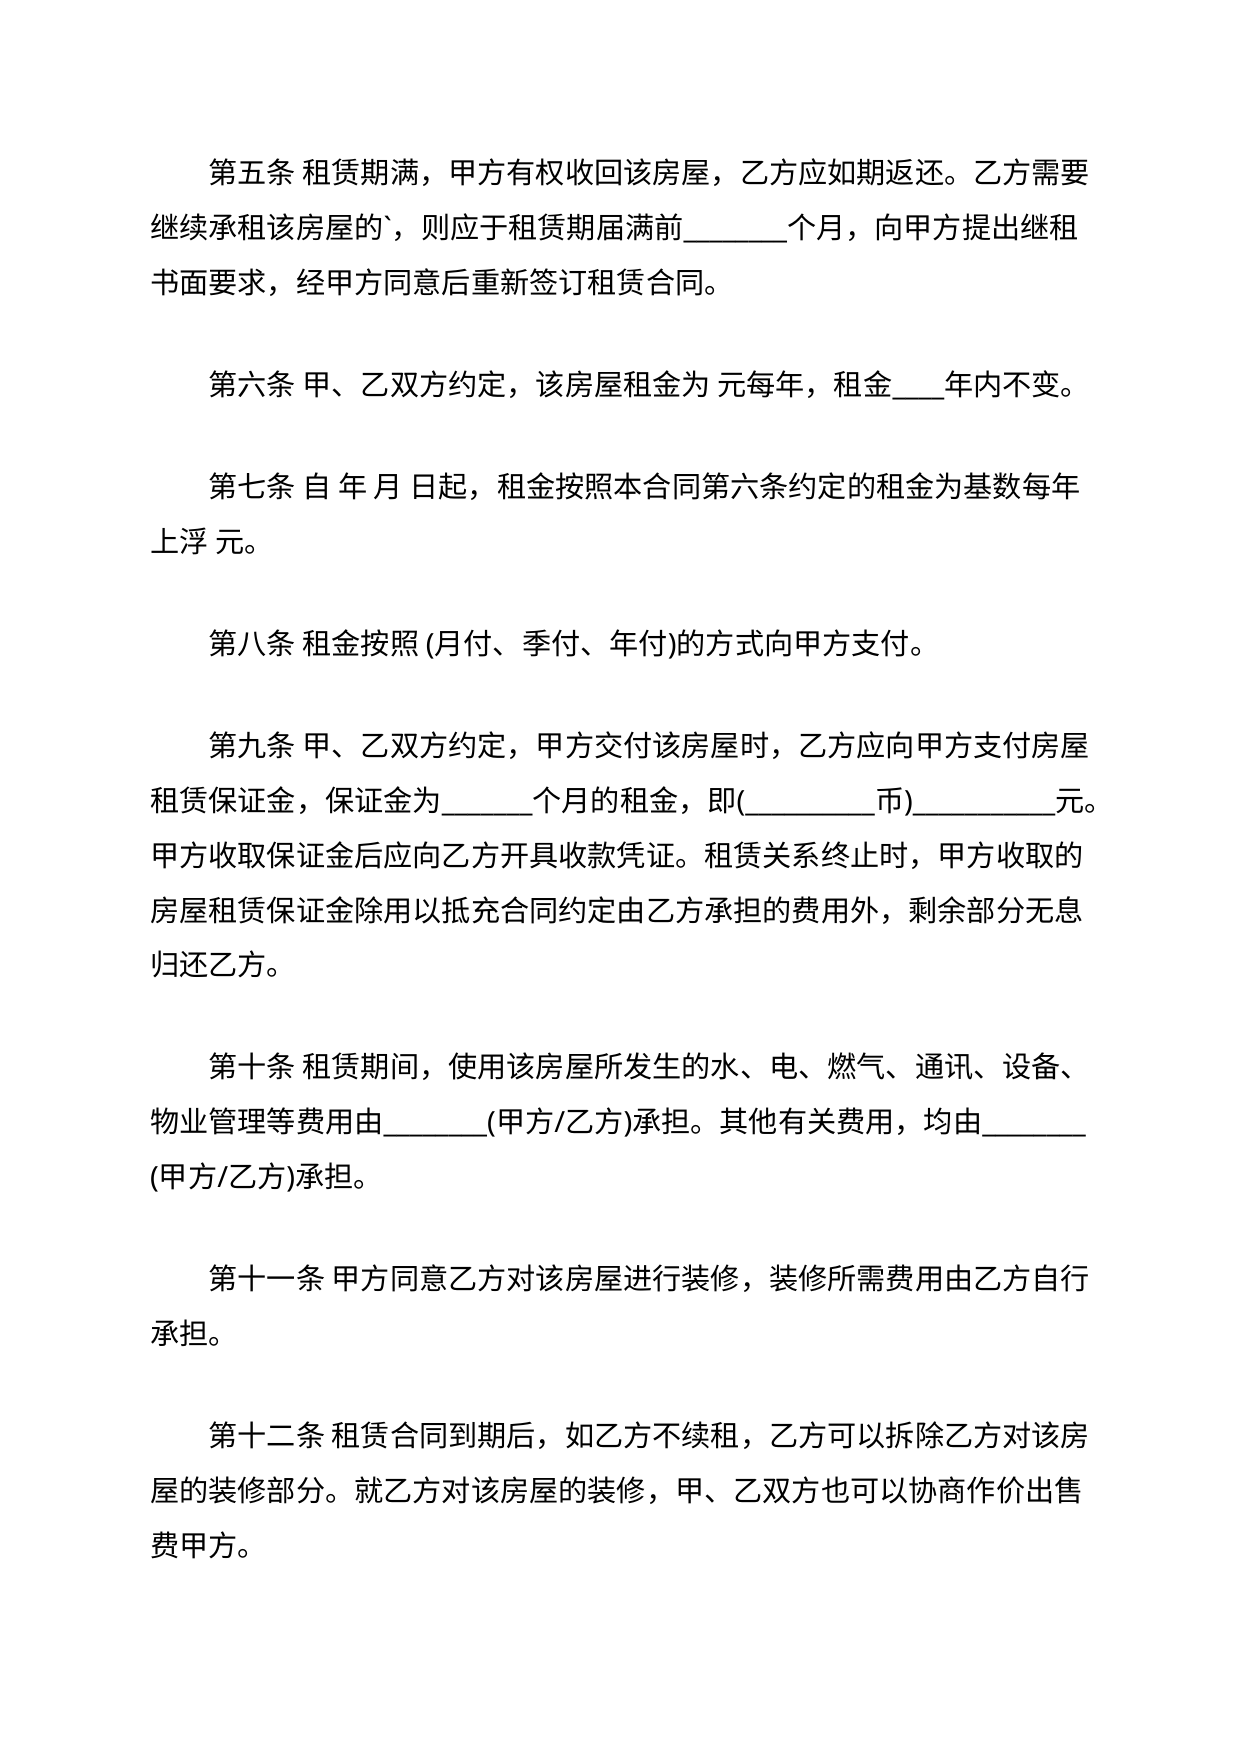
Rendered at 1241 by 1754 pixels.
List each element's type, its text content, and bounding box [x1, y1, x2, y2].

text 第六条 甲、乙双方约定，该房屋租金为 元每年，租金____年内不变。 [150, 362, 1090, 404]
text 第八条 租金按照 (月付、季付、年付)的方式向甲方支付。 [150, 620, 1090, 663]
text 第七条 自 年 月 日起，租金按照本合同第六条约定的租金为基数每年上浮 元。 [150, 464, 1090, 561]
text 第十一条 甲方同意乙方对该房屋进行装修，装修所需费用由乙方自行承担。 [150, 1256, 1090, 1353]
text 第十二条 租赁合同到期后，如乙方不续租，乙方可以拆除乙方对该房屋的装修部分。就乙方对该房屋的装修，甲、乙双方也可以协商作价出售费甲方。 [150, 1412, 1090, 1564]
text 第十条 租赁期间，使用该房屋所发生的水、电、燃气、通讯、设备、物业管理等费用由________(甲方/乙方)承担。其他有关费用，均由________(甲方/乙方)承担。 [150, 1044, 1090, 1196]
text 第九条 甲、乙双方约定，甲方交付该房屋时，乙方应向甲方支付房屋租赁保证金，保证金为_______个月的租金，即(__________币)___________元。甲方收取保证金后应向乙方开具收款凭证。租赁关系终止时，甲方收取的房屋租赁保证金除用以抵充合同约定由乙方承担的费用外，剩余部分无息归还乙方。 [150, 722, 1090, 984]
text 第五条 租赁期满，甲方有权收回该房屋，乙方应如期返还。乙方需要继续承租该房屋的`，则应于租赁期届满前________个月，向甲方提出继租书面要求，经甲方同意后重新签订租赁合同。 [150, 150, 1090, 302]
